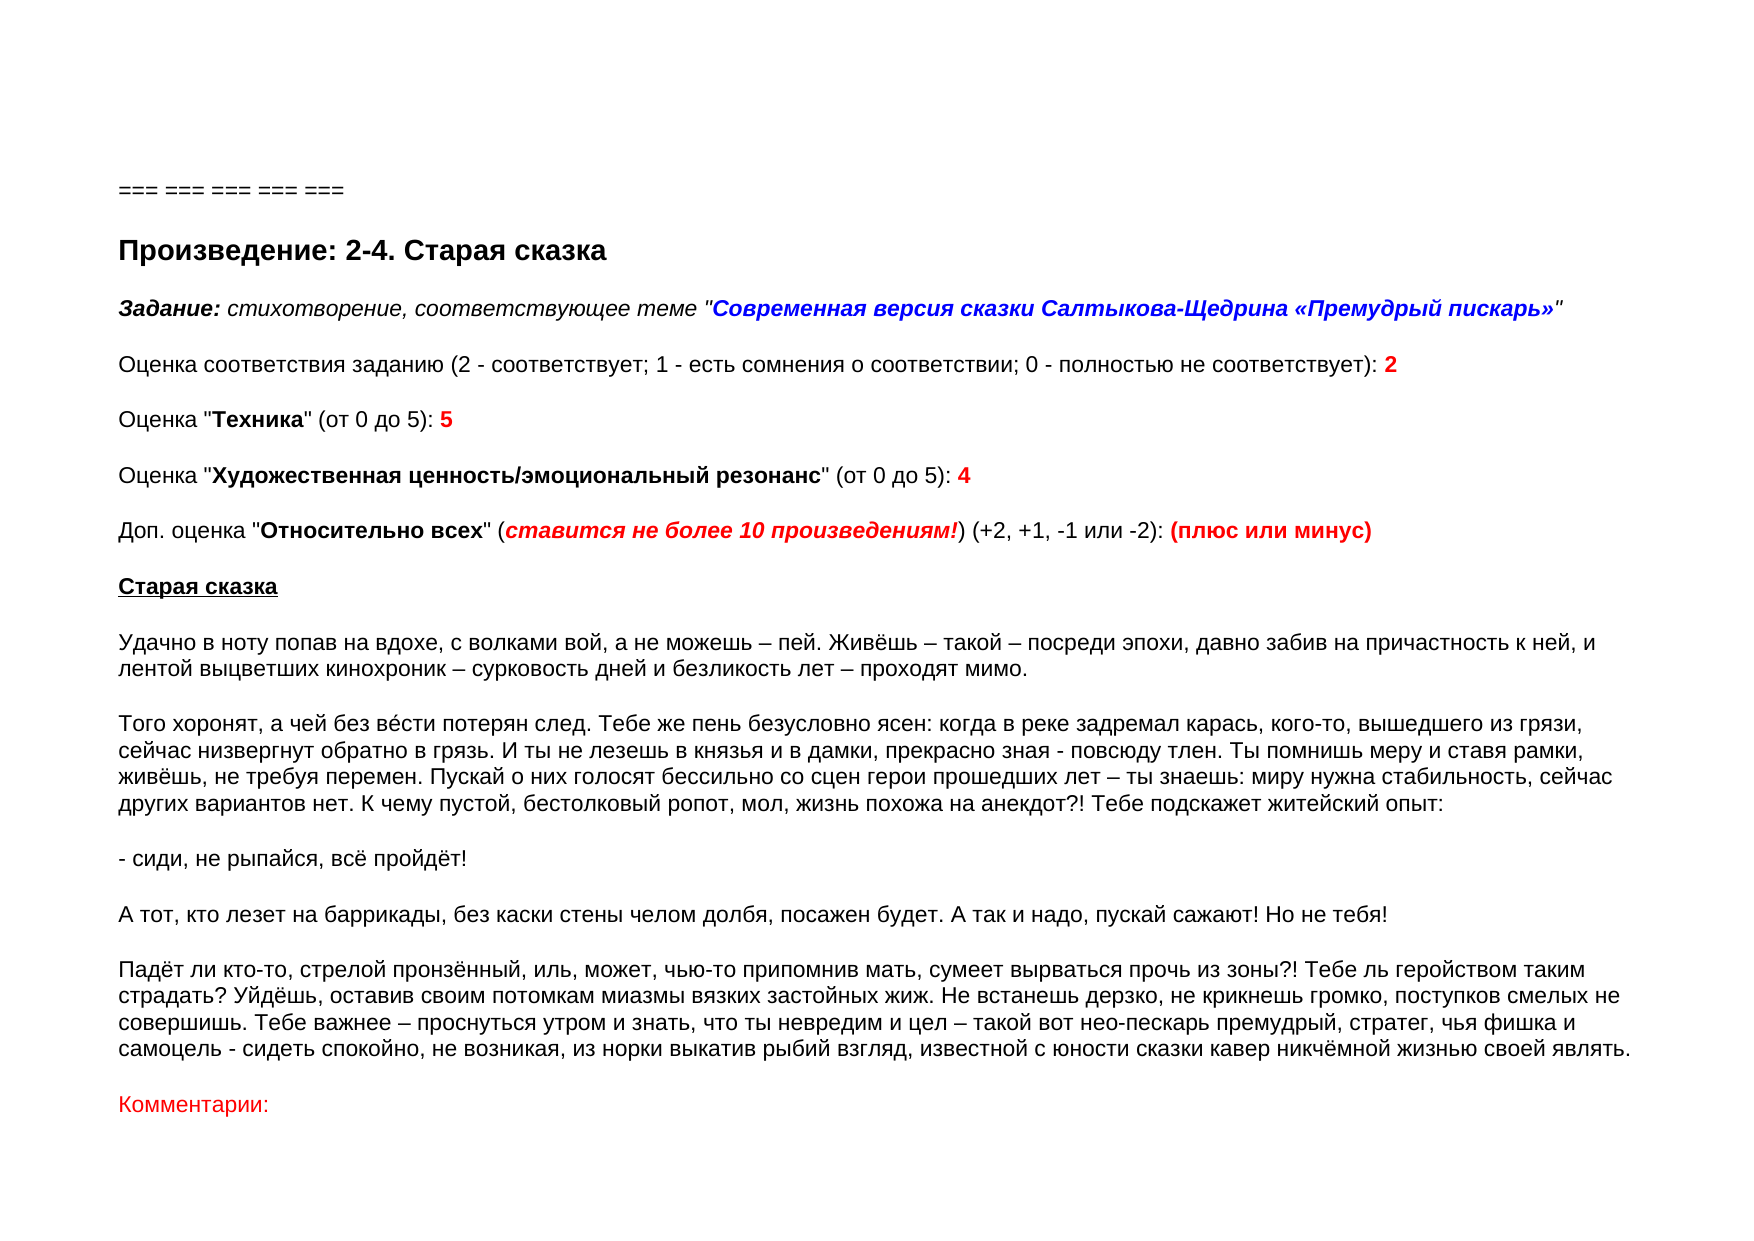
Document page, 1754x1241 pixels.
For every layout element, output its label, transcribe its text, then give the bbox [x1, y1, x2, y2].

text Оценка "Техника" (от 0 до 5): 5 [118, 406, 1636, 433]
text - сиди, не рыпайся, всё пройдёт! [118, 845, 1636, 871]
text Комментарии: [118, 1091, 1636, 1117]
text Удачно в ноту попав на вдохе, с волками вой, а не можешь – пей. Живёшь – такой – посреди эпохи, давно забив на причастность к ней, и лентой выцветших кинохроник – сурковость дней и безликость лет – проходят мимо. [118, 628, 1636, 681]
text А тот, кто лезет на баррикады, без каски стены челом долбя, посажен будет. А так и надо, пускай сажают! Но не тебя! [118, 901, 1636, 927]
text Произведение: 2-4. Старая сказка [118, 233, 1636, 266]
text === === === === === [118, 177, 1636, 203]
text Оценка "Художественная ценность/эмоциональный резонанс" (от 0 до 5): 4 [118, 462, 1636, 488]
text Оценка соответствия заданию (2 - соответствует; 1 - есть сомнения о соответствии; 0 - полностью не соответствует): 2 [118, 351, 1636, 377]
text Падёт ли кто-то, стрелой пронзённый, иль, может, чью-то припомнив мать, сумеет вырваться прочь из зоны?! Тебе ль геройством таким страдать? Уйдёшь, оставив своим потомкам миазмы вязких застойных жиж. Не встанешь дерзко, не крикнешь громко, поступков смелых не совершишь. Тебе важнее – проснуться утром и знать, что ты невредим и цел – такой вот нео-пескарь премудрый, стратег, чья фишка и самоцель - сидеть спокойно, не возникая, из норки выкатив рыбий взгляд, известной с юности сказки кавер никчёмной жизнью своей являть. [118, 956, 1636, 1061]
text Того хоронят, а чей без ве́сти потерян след. Тебе же пень безусловно ясен: когда в реке задремал карась, кого-то, вышедшего из грязи, сейчас низвергнут обратно в грязь. И ты не лезешь в князья и в дамки, прекрасно зная - повсюду тлен. Ты помнишь меру и ставя рамки, живёшь, не требуя перемен. Пускай о них голосят бессильно со сцен герои прошедших лет – ты знаешь: миру нужна стабильность, сейчас других вариантов нет. К чему пустой, бестолковый ропот, мол, жизнь похожа на анекдот?! Тебе подскажет житейский опыт: [118, 710, 1636, 816]
text Старая сказка [118, 573, 1636, 599]
text Доп. оценка "Относительно всех" (ставится не более 10 произведениям!) (+2, +1, -1 или -2): (плюс или минус) [118, 517, 1636, 544]
text Задание: стихотворение, соответствующее теме "Современная версия сказки Салтыкова-Щедрина «Премудрый пискарь»" [118, 295, 1636, 322]
